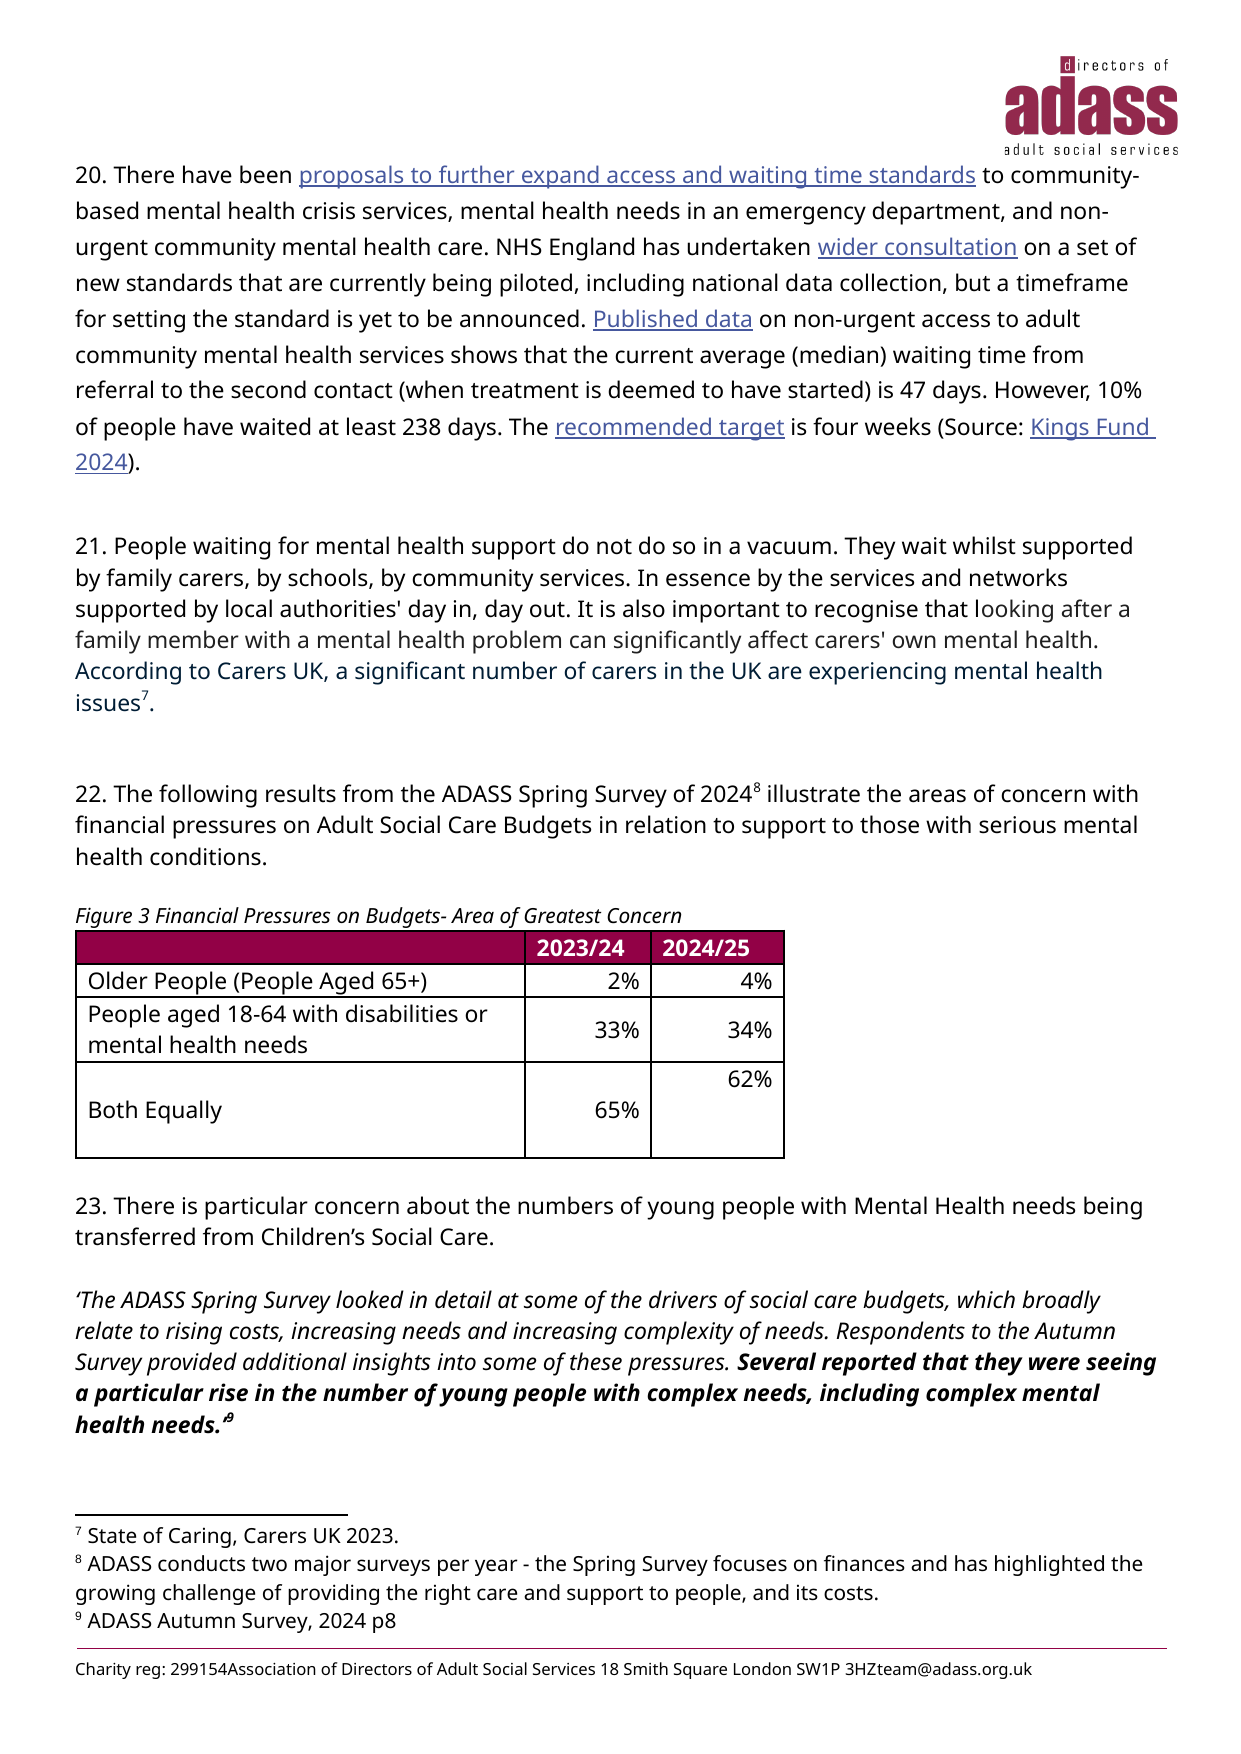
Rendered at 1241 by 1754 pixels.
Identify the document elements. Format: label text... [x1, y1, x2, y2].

table_cell 4% [652, 965, 783, 996]
table_header [77, 932, 524, 963]
table_cell 33% [526, 998, 650, 1061]
table_cell 2% [526, 965, 650, 996]
table_cell People aged 18-64 with disabilities or mental health needs [77, 998, 524, 1061]
picture [1004, 56, 1178, 155]
text 22. The following results from the ADASS Spring Survey of 2024 illustrate the areas of concern with financial pressures on Adult Social Care Budgets in relation to support to those with serious mental health conditions. [75, 778, 1165, 872]
table_cell 62% [652, 1063, 783, 1157]
text ‘The ADASS Spring Survey looked in detail at some of the drivers of social care budgets, which broadly relate to rising costs, increasing needs and increasing complexity of needs. Respondents to the Autumn Survey provided additional insights into some of these pressures. Several reported that they were seeing a particular rise in the number of young people with complex needs, including complex mental health needs.’ [75, 1284, 1165, 1440]
table_cell Both Equally [77, 1063, 524, 1157]
table_cell Older People (People Aged 65+) [77, 965, 524, 996]
text 21. People waiting for mental health support do not do so in a vacuum. They wait whilst supported by family carers, by schools, by community services. In essence by the services and networks supported by local authorities' day in, day out. It is also important to recognise that looking after a family member with a mental health problem can significantly affect carers' own mental health. According to Carers UK, a significant number of carers in the UK are experiencing mental health issues. [75, 530, 1165, 718]
text 20. There have been proposals to further expand access and waiting time standards to community-based mental health crisis services, mental health needs in an emergency department, and non-urgent community mental health care. NHS England has undertaken wider consultation on a set of new standards that are currently being piloted, including national data collection, but a timeframe for setting the standard is yet to be announced. Published data on non-urgent access to adult community mental health services shows that the current average (median) waiting time from referral to the second contact (when treatment is deemed to have started) is 47 days. However, 10% of people have waited at least 238 days. The recommended target is four weeks (Source: Kings Fund 2024). [75, 90, 1165, 478]
table_cell 34% [652, 998, 783, 1061]
table_header 2024/25 [652, 932, 783, 963]
table_header 2023/24 [526, 932, 650, 963]
text Figure 3 Financial Pressures on Budgets- Area of Greatest Concern [75, 901, 1165, 929]
table_cell 65% [526, 1063, 650, 1157]
text 23. There is particular concern about the numbers of young people with Mental Health needs being transferred from Children’s Social Care. [75, 1190, 1165, 1252]
